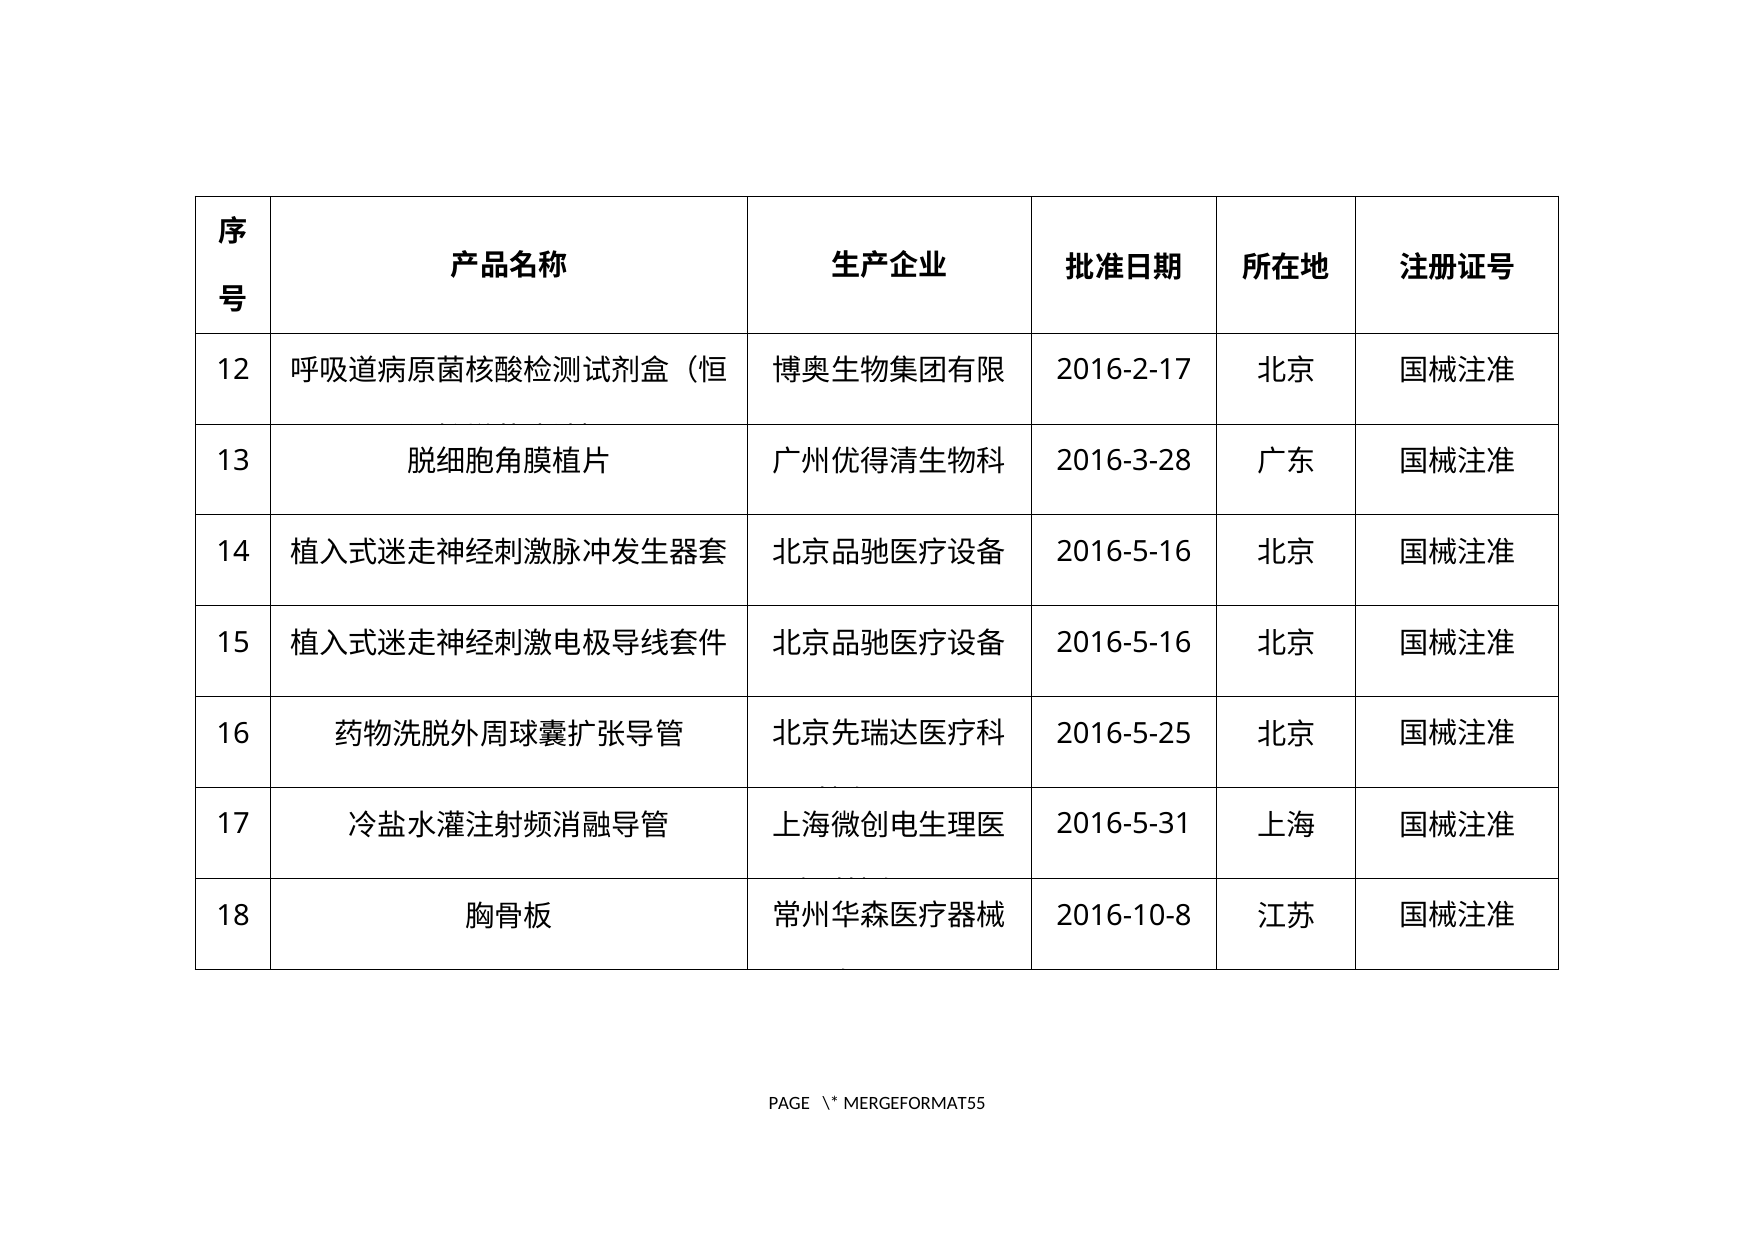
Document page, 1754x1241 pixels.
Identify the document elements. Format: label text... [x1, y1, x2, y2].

table_cell 北京先瑞达医疗科技有限公司 [748, 697, 1031, 787]
table_cell 冷盐水灌注射频消融导管 [271, 788, 747, 878]
table_header 注册证号 [1356, 197, 1558, 332]
table_cell 2016-3-28 [1032, 425, 1216, 514]
table_header 序号 [196, 197, 270, 332]
table_cell 2016-5-31 [1032, 788, 1216, 878]
table_cell 胸骨板 [271, 879, 747, 969]
table_cell 国械注准20163400327 [1356, 334, 1558, 423]
table_cell 北京 [1217, 515, 1355, 605]
table_cell 国械注准20163210989 [1356, 515, 1558, 605]
table_cell 江苏 [1217, 879, 1355, 969]
table_cell 国械注准20163460573 [1356, 425, 1558, 514]
table_cell 14 [196, 515, 270, 605]
table_cell 17 [196, 788, 270, 878]
table_header 产品名称 [271, 197, 747, 332]
table_cell 北京 [1217, 334, 1355, 423]
table_cell 广东 [1217, 425, 1355, 514]
table_cell 常州华森医疗器械有限公司 [748, 879, 1031, 969]
table_cell 上海 [1217, 788, 1355, 878]
table_cell 13 [196, 425, 270, 514]
table_cell 国械注准20163771040 [1356, 788, 1558, 878]
table_cell 国械注准20163771020 [1356, 697, 1558, 787]
table_cell 2016-5-16 [1032, 606, 1216, 696]
table_cell 北京品驰医疗设备有限公司 [748, 606, 1031, 696]
table_cell 北京 [1217, 606, 1355, 696]
table_cell 呼吸道病原菌核酸检测试剂盒（恒温扩增芯片法） [271, 334, 747, 423]
table_cell 2016-5-16 [1032, 515, 1216, 605]
table_cell 国械注准20163210990 [1356, 606, 1558, 696]
table_cell 药物洗脱外周球囊扩张导管 [271, 697, 747, 787]
table_cell 博奥生物集团有限公司 [748, 334, 1031, 423]
table_cell 北京品驰医疗设备有限公司 [748, 515, 1031, 605]
table_header 所在地 [1217, 197, 1355, 332]
table_header 批准日期 [1032, 197, 1216, 332]
table_cell 2016-2-17 [1032, 334, 1216, 423]
table_cell 广州优得清生物科技有限公司 [748, 425, 1031, 514]
table_cell 植入式迷走神经刺激电极导线套件 [271, 606, 747, 696]
table_cell 上海微创电生理医疗科技有限公司 [748, 788, 1031, 878]
table_header 生产企业 [748, 197, 1031, 332]
table_cell 18 [196, 879, 270, 969]
table_cell 16 [196, 697, 270, 787]
table_cell 北京 [1217, 697, 1355, 787]
table_cell 12 [196, 334, 270, 423]
table_cell 2016-10-8 [1032, 879, 1216, 969]
table_cell 植入式迷走神经刺激脉冲发生器套件 [271, 515, 747, 605]
table_cell 2016-5-25 [1032, 697, 1216, 787]
table_cell 15 [196, 606, 270, 696]
table_cell 脱细胞角膜植片 [271, 425, 747, 514]
table_cell 国械注准20163461582 [1356, 879, 1558, 969]
